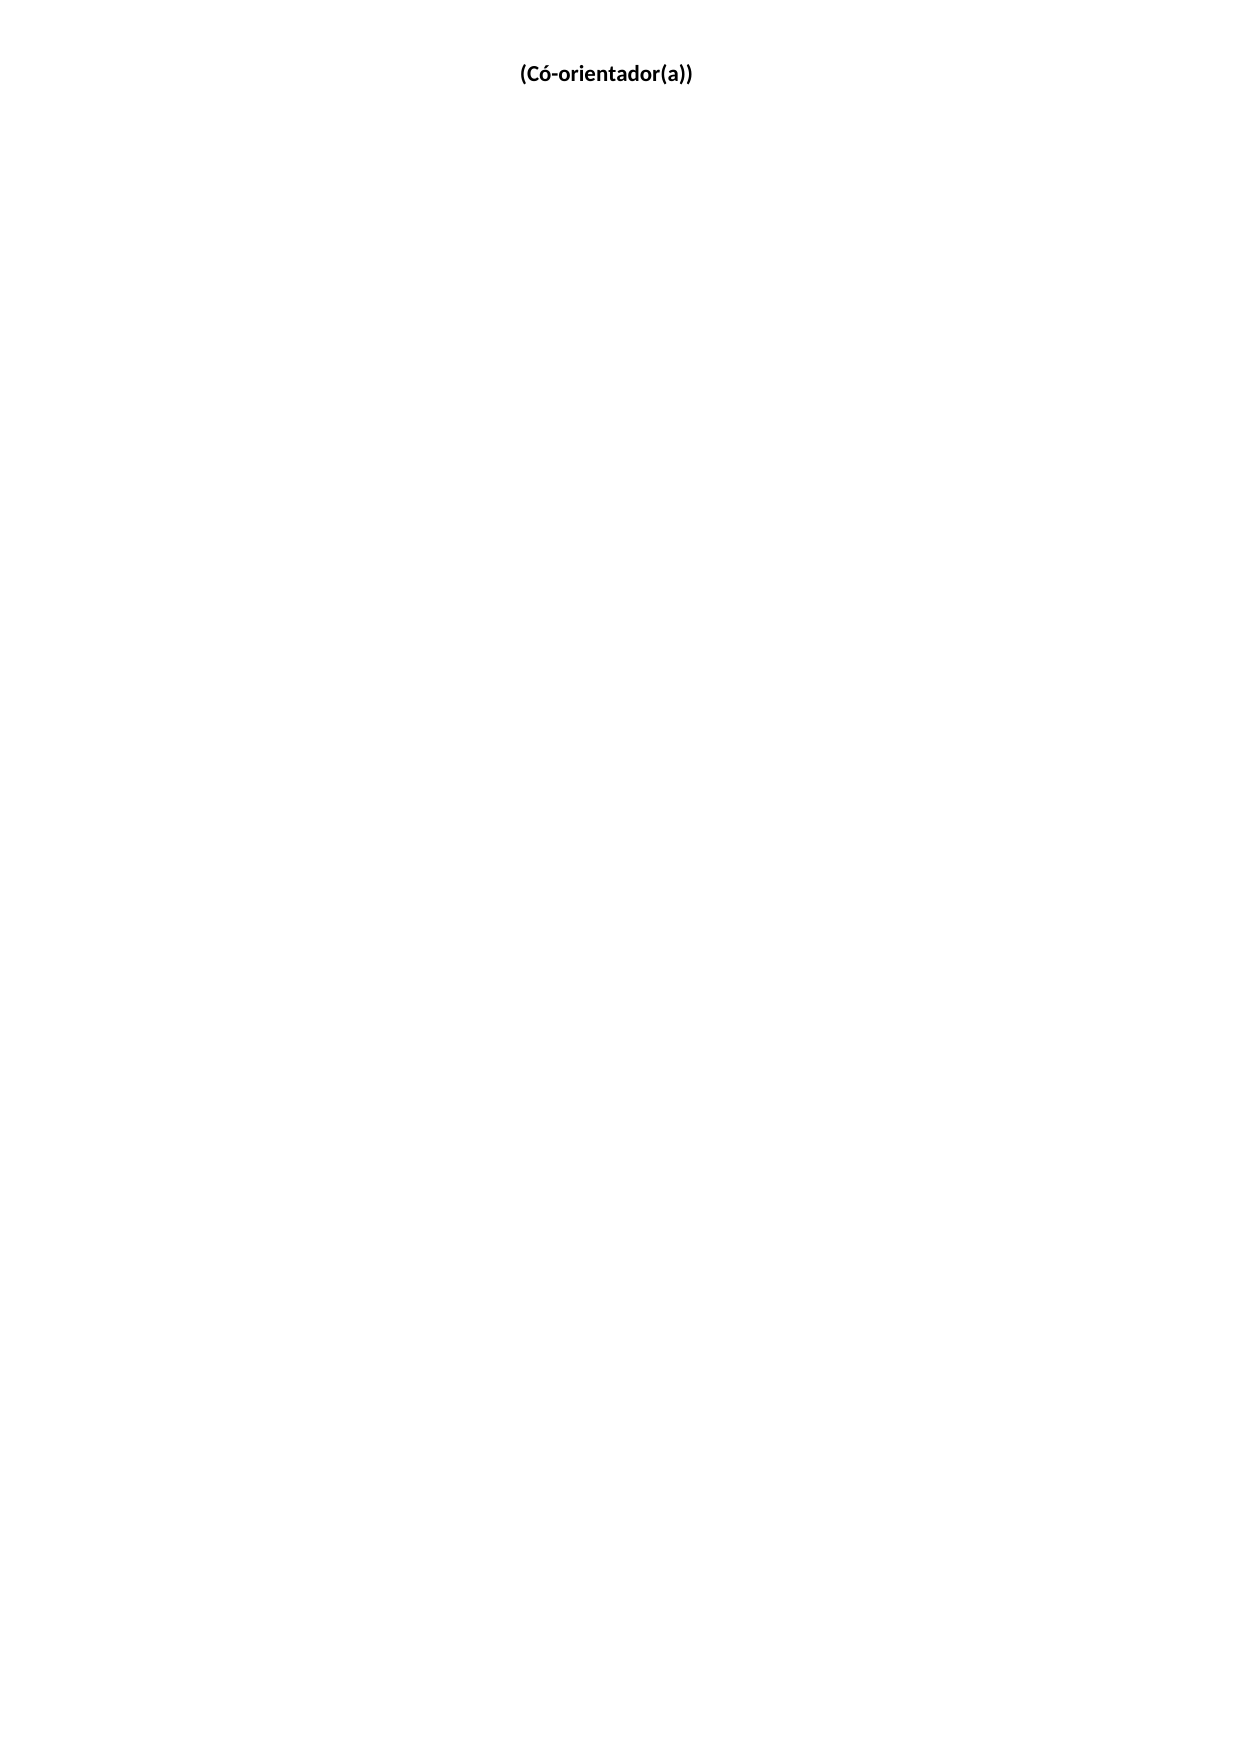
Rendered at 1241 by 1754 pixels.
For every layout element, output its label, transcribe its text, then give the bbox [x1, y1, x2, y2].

text (Có-orientador(a)) [118, 59, 1137, 87]
